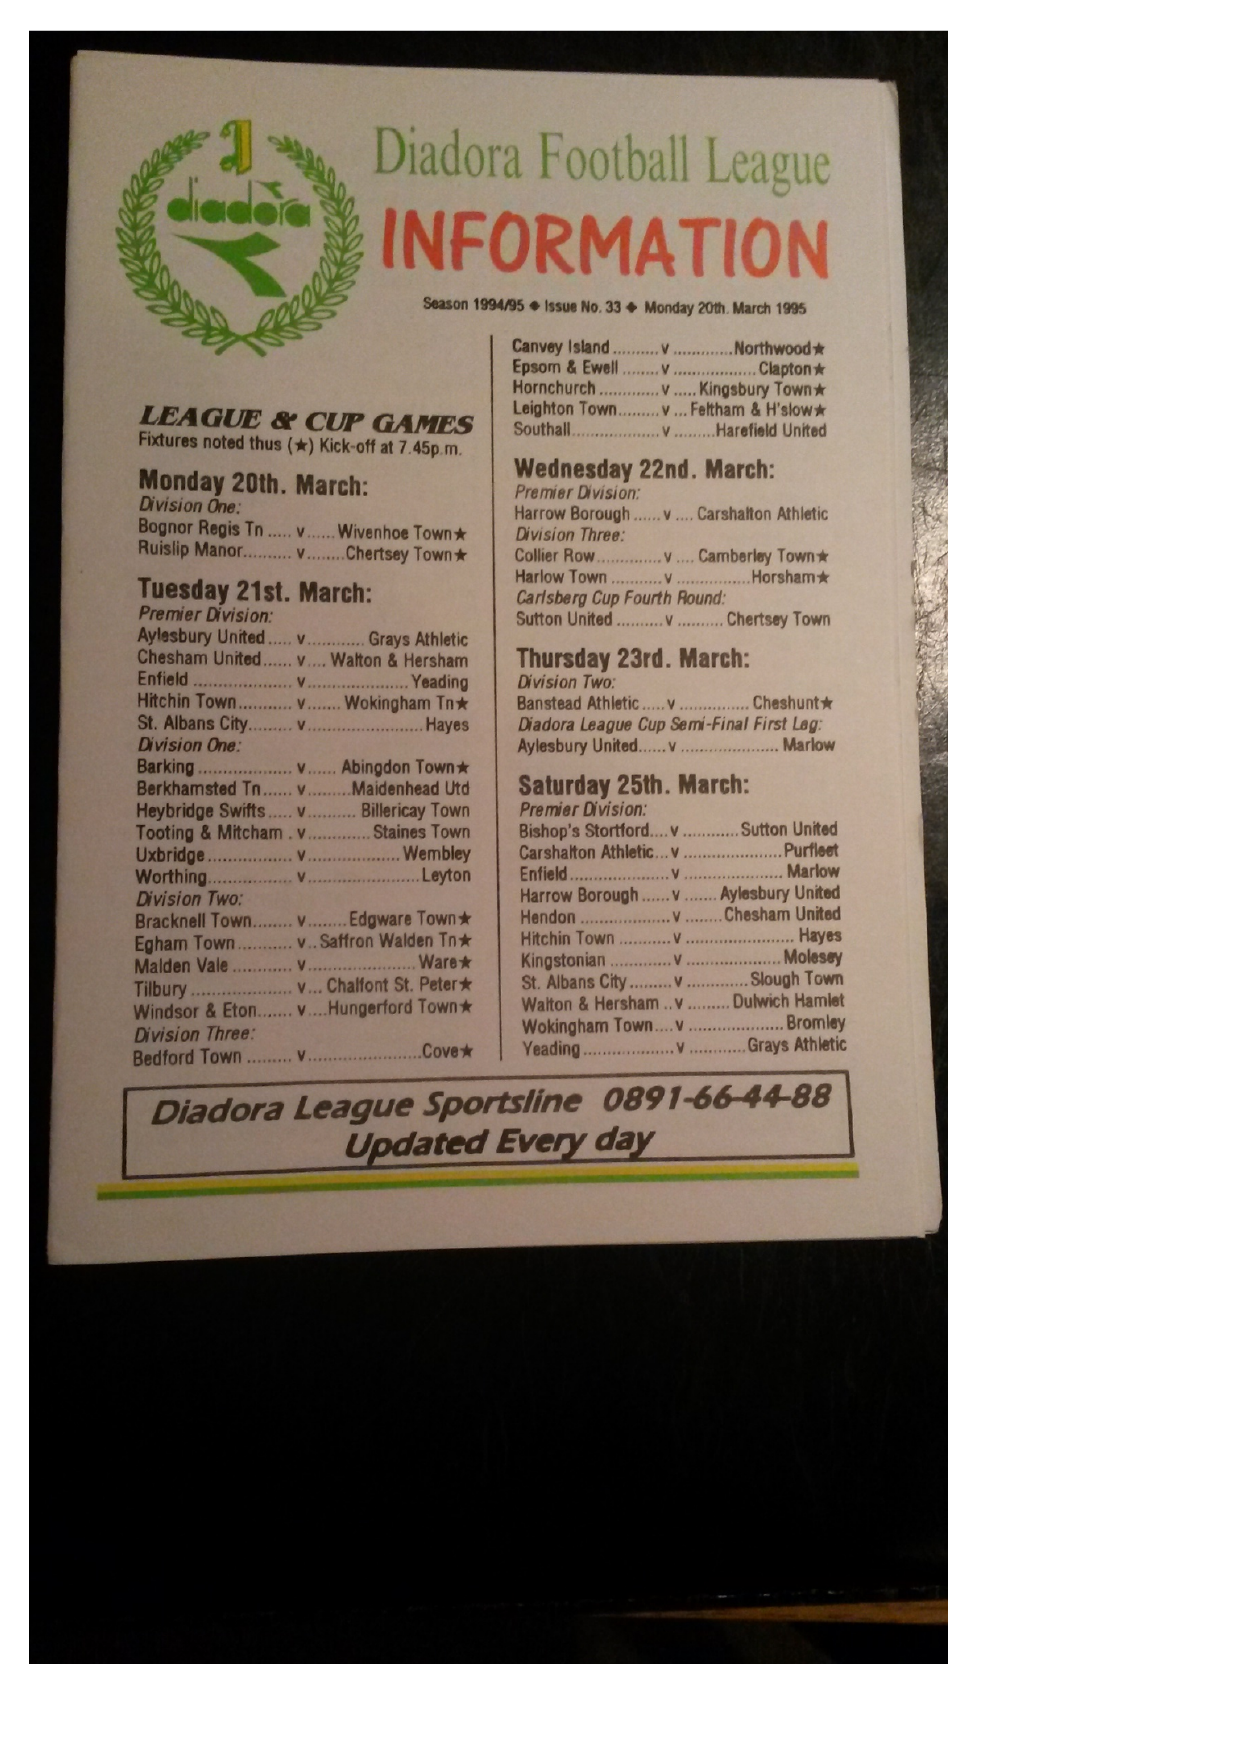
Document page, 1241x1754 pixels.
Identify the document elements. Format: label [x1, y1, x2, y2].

picture [30, 33, 948, 1664]
